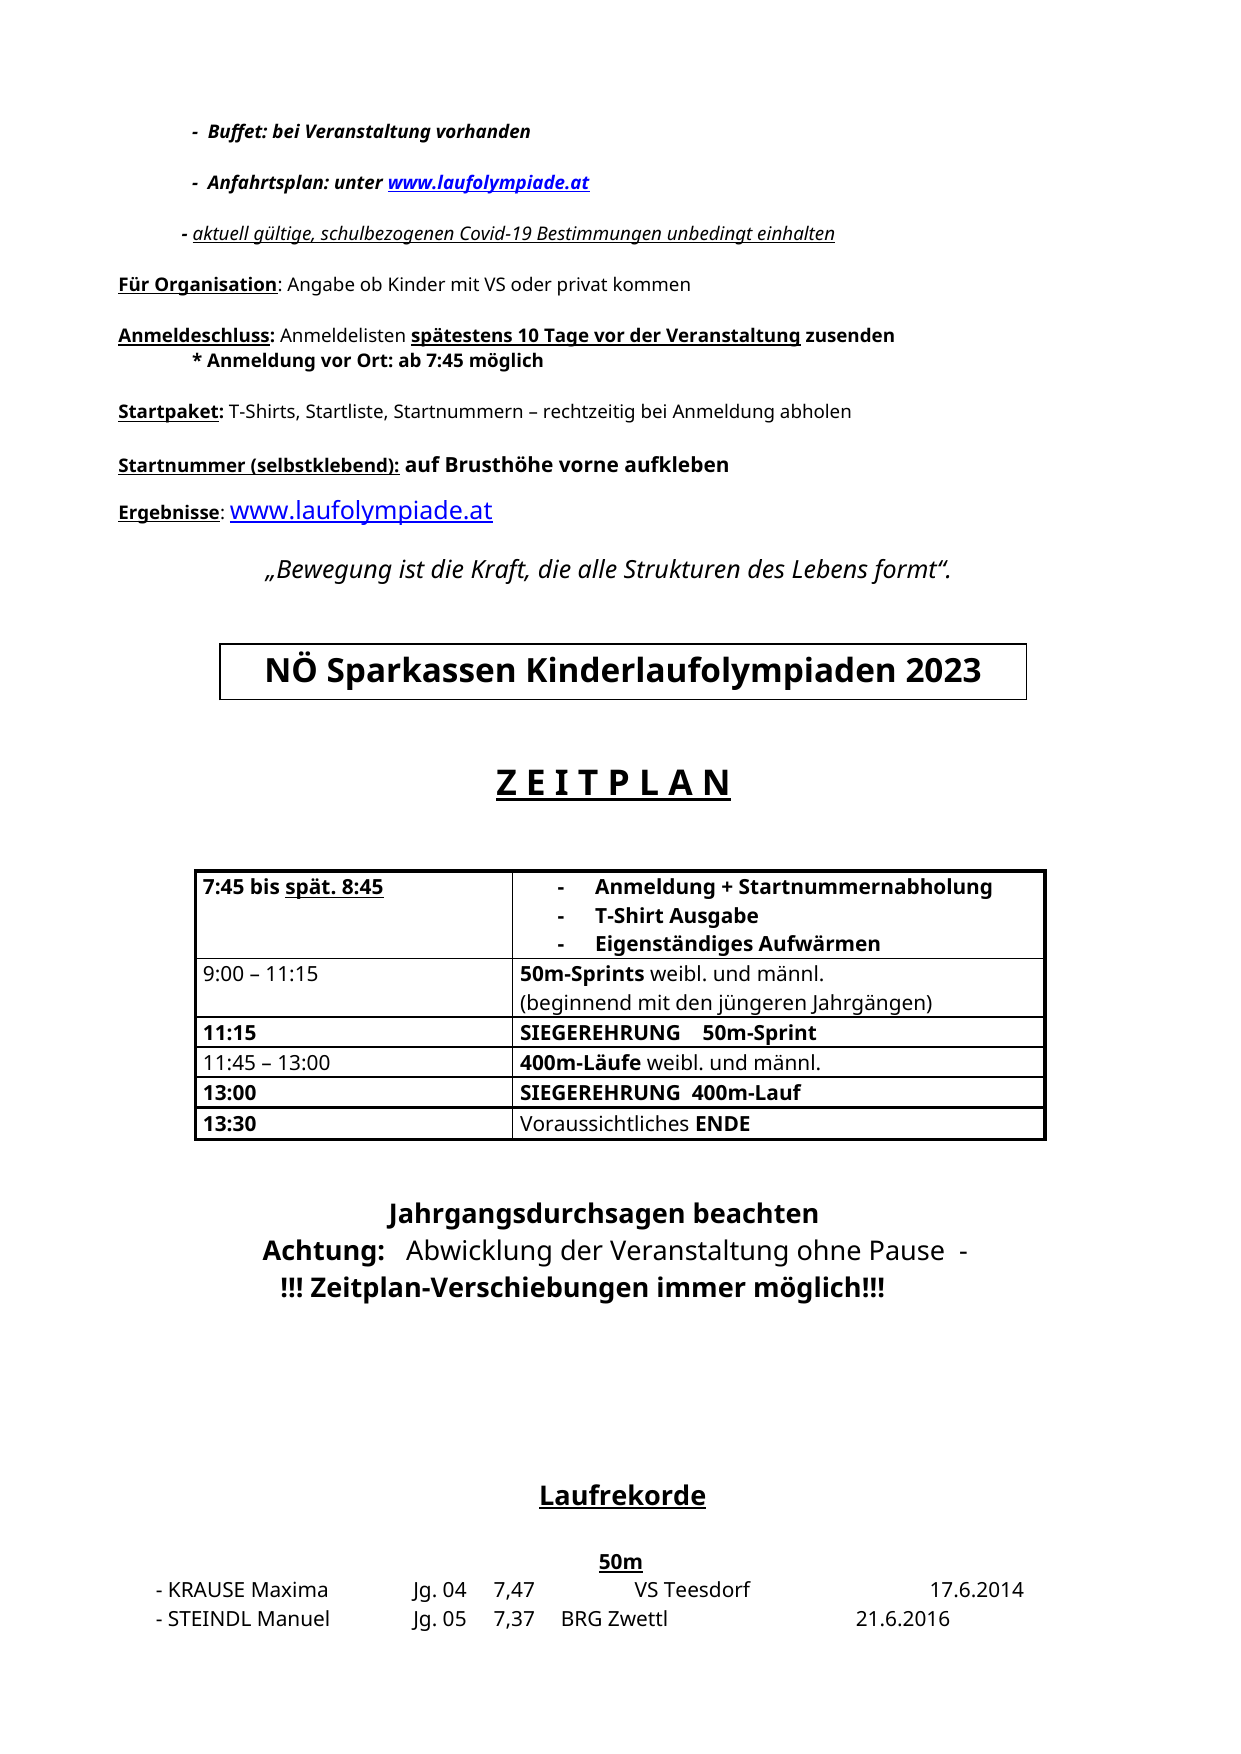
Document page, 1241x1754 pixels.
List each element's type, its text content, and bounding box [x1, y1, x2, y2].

text Achtung: Abwicklung der Veranstaltung ohne Pause - [118, 1232, 1122, 1268]
table_header Anmeldung + Startnummernabholung T-Shirt Ausgabe Eigenständiges Aufwärmen [513, 873, 1043, 958]
text - KRAUSE Maxima Jg. 04 7,47 VS Teesdorf 17.6.2014 [156, 1575, 1122, 1604]
table_cell SIEGEREHRUNG 400m-Lauf [513, 1078, 1043, 1106]
table_cell 9:00 – 11:15 [197, 959, 512, 1016]
text Jahrgangsdurchsagen beachten [118, 1195, 1122, 1232]
subtitle „Bewegung ist die Kraft, die alle Strukturen des Lebens formt“. [118, 552, 1122, 586]
text Ergebnisse: www.laufolympiade.at [118, 492, 1122, 527]
table_cell 50m-Sprints weibl. und männl. (beginnend mit den jüngeren Jahrgängen) [513, 959, 1043, 1016]
table_cell SIEGEREHRUNG 50m-Sprint [513, 1018, 1043, 1046]
text Laufrekorde [413, 1476, 1122, 1513]
table_cell Voraussichtliches ENDE [513, 1109, 1043, 1138]
text - Anfahrtsplan: unter www.laufolympiade.at [192, 169, 1152, 195]
text Für Organisation: Angabe ob Kinder mit VS oder privat kommen [118, 271, 1122, 297]
table_header 7:45 bis spät. 8:45 [197, 873, 512, 958]
table_cell 11:15 [197, 1018, 512, 1046]
text * Anmeldung vor Ort: ab 7:45 möglich [118, 348, 1122, 373]
text Z E I T P L A N [339, 757, 1122, 805]
text - aktuell gültige, schulbezogenen Covid-19 Bestimmungen unbedingt einhalten [118, 220, 1152, 246]
text Startpaket: T-Shirts, Startliste, Startnummern – rechtzeitig bei Anmeldung abholen [118, 399, 1122, 424]
title NÖ Sparkassen Kinderlaufolympiaden 2023 [221, 645, 1026, 699]
table_cell 11:45 – 13:00 [197, 1048, 512, 1076]
table_cell 400m-Läufe weibl. und männl. [513, 1048, 1043, 1076]
text Startnummer (selbstklebend): auf Brusthöhe vorne aufkleben [118, 450, 1122, 478]
table_cell 13:00 [197, 1078, 512, 1106]
text 50m [487, 1547, 1122, 1575]
table_cell 13:30 [197, 1109, 512, 1138]
text - STEINDL Manuel Jg. 05 7,37 BRG Zwettl 21.6.2016 [156, 1604, 1122, 1632]
text !!! Zeitplan-Verschiebungen immer möglich!!! [118, 1268, 1122, 1305]
text - Buffet: bei Veranstaltung vorhanden [192, 118, 1152, 144]
text Anmeldeschluss: Anmeldelisten spätestens 10 Tage vor der Veranstaltung zusenden [118, 322, 1122, 348]
